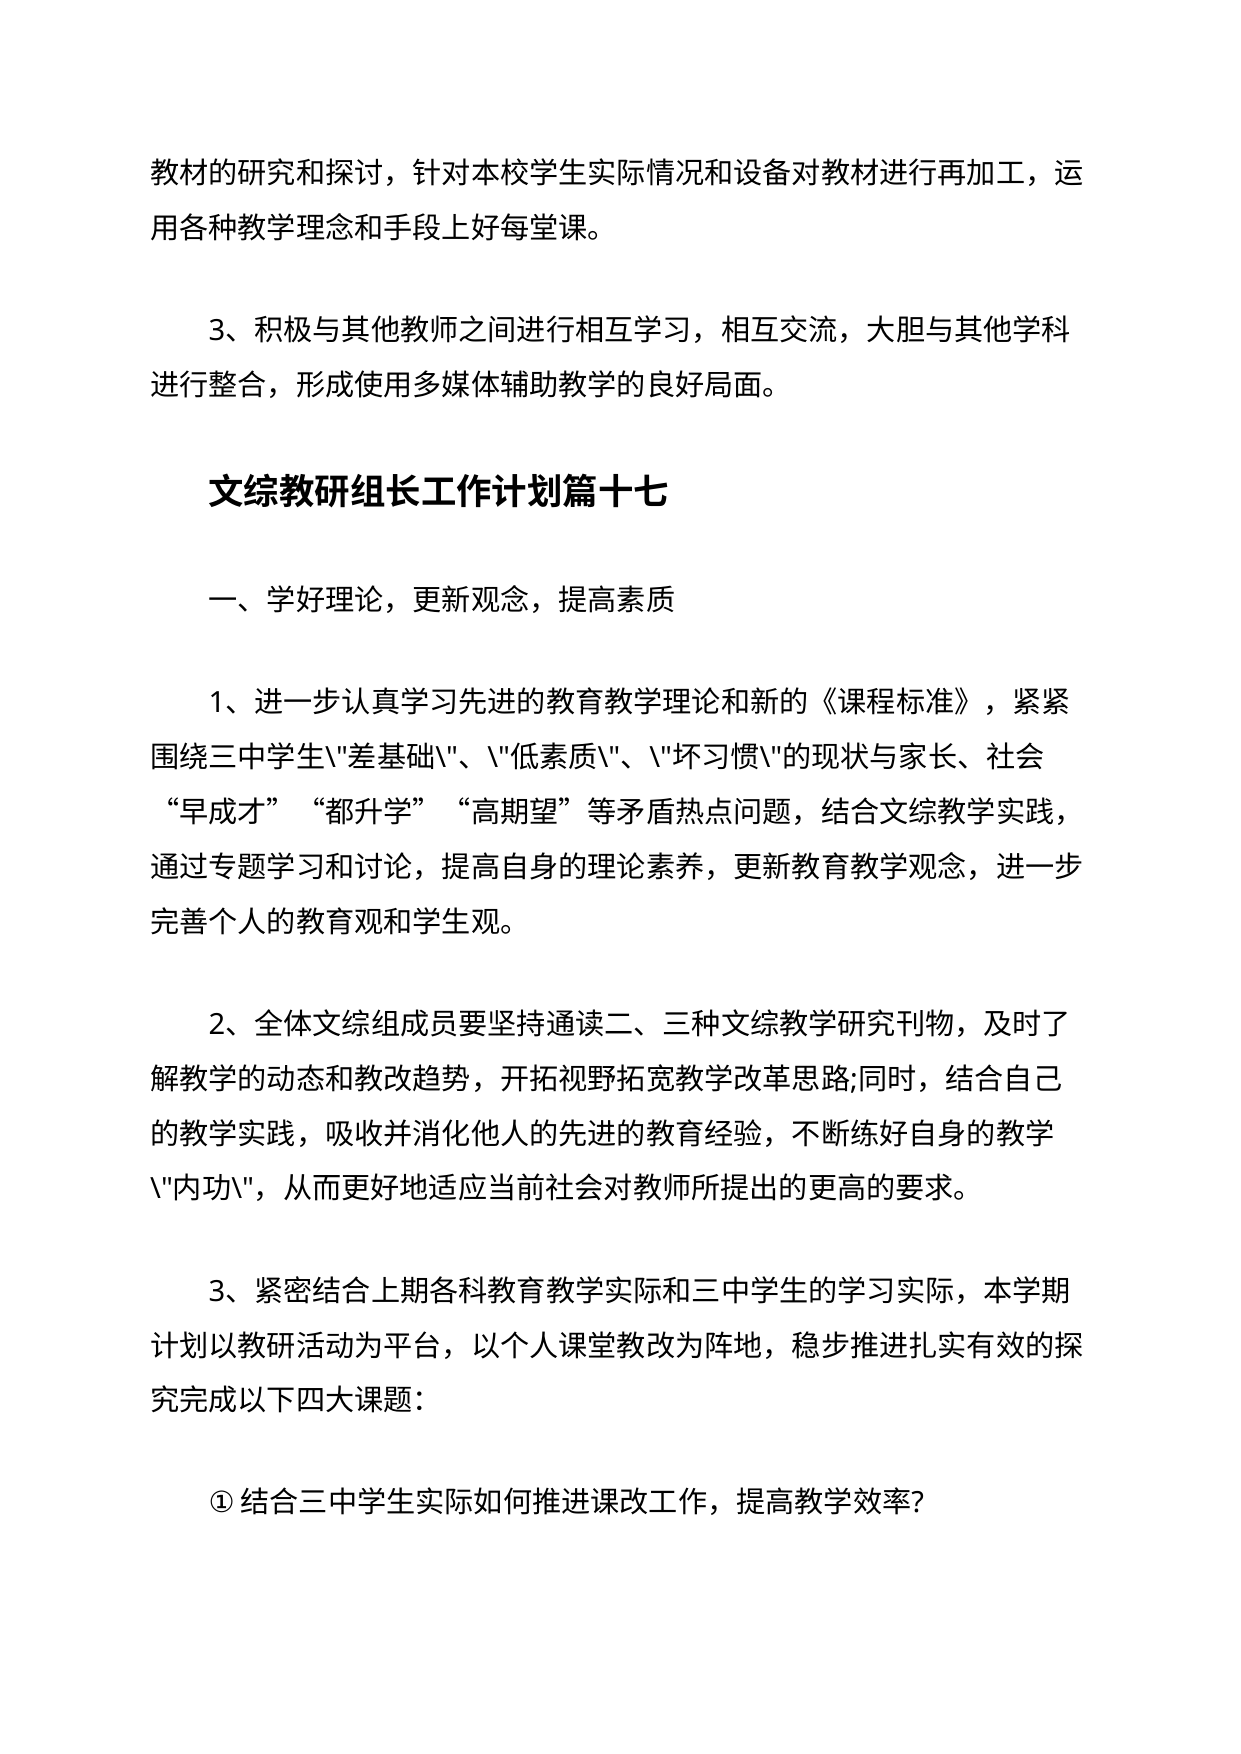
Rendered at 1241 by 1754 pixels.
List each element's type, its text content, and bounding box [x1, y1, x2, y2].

text 1、进一步认真学习先进的教育教学理论和新的《课程标准》，紧紧围绕三中学生\"差基础\"、\"低素质\"、\"坏习惯\"的现状与家长、社会“早成才”“都升学”“高期望”等矛盾热点问题，结合文综教学实践，通过专题学习和讨论，提高自身的理论素养，更新教育教学观念，进一步完善个人的教育观和学生观。 [150, 679, 1090, 941]
text 2、全体文综组成员要坚持通读二、三种文综教学研究刊物，及时了解教学的动态和教改趋势，开拓视野拓宽教学改革思路;同时，结合自己的教学实践，吸收并消化他人的先进的教育经验，不断练好自身的教学\"内功\"，从而更好地适应当前社会对教师所提出的更高的要求。 [150, 1000, 1090, 1207]
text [150, 150, 1090, 247]
text 3、紧密结合上期各科教育教学实际和三中学生的学习实际，本学期计划以教研活动为平台，以个人课堂教改为阵地，稳步推进扎实有效的探究完成以下四大课题： [150, 1267, 1090, 1419]
text ①结合三中学生实际如何推进课改工作，提高教学效率? [150, 1479, 1090, 1521]
text 一、学好理论，更新观念，提高素质 [150, 577, 1090, 619]
text 3、积极与其他教师之间进行相互学习，相互交流，大胆与其他学科进行整合，形成使用多媒体辅助教学的良好局面。 [150, 307, 1090, 404]
text 文综教研组长工作计划篇十七 [150, 463, 1090, 515]
